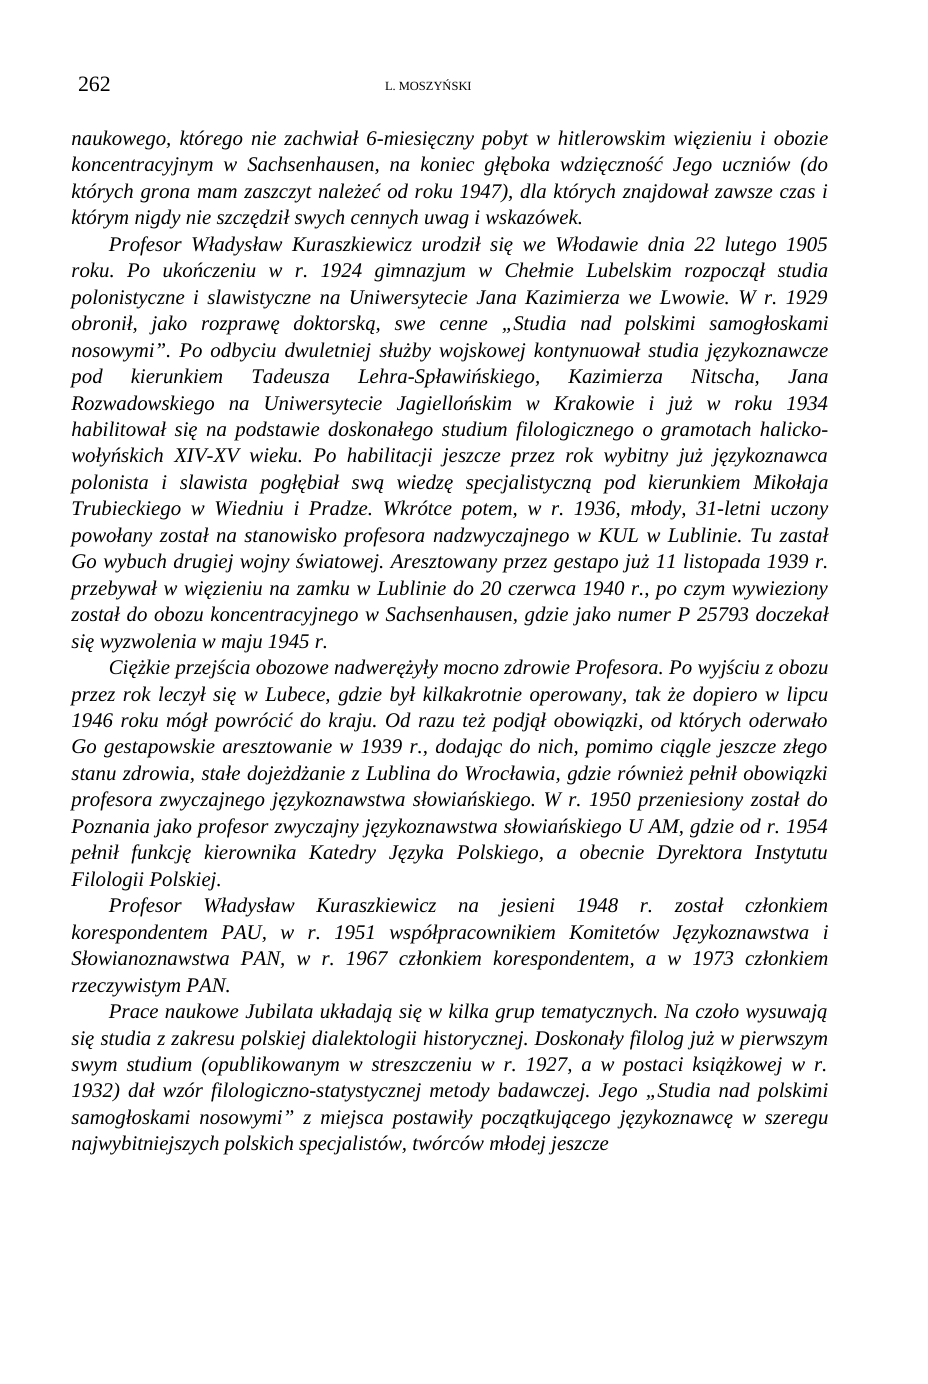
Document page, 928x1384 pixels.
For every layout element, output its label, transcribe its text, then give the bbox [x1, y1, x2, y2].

text Profesor Władysław Kuraszkiewicz na jesieni 1948 r. został członkiem korespondentem PAU, w r. 1951 współpracownikiem Komitetów Językoznawstwa i Słowianoznawstwa PAN, w r. 1967 członkiem korespondentem, a w 1973 członkiem rzeczywistym PAN. [71, 892, 829, 997]
text 262 [78, 74, 111, 96]
text Prace naukowe Jubilata układają się w kilka grup tematycznych. Na czoło wysuwają się studia z zakresu polskiej dialektologii historycznej. Doskonały filolog już w pierwszym swym studium (opublikowanym w streszczeniu w r. 1927, a w postaci książkowej w r. 1932) dał wzór filologiczno-statystycznej metody badawczej. Jego „Studia nad polskimi samogłoskami nosowymi” z miejsca postawiły początkującego językoznawcę w szeregu najwybitniejszych polskich specjalistów, twórców młodej jeszcze [71, 997, 829, 1156]
text Ciężkie przejścia obozowe nadwerężyły mocno zdrowie Profesora. Po wyjściu z obozu przez rok leczył się w Lubece, gdzie był kilkakrotnie operowany, tak że dopiero w lipcu 1946 roku mógł powrócić do kraju. Od razu też podjął obowiązki, od których oderwało Go gestapowskie aresztowanie w 1939 r., dodając do nich, pomimo ciągle jeszcze złego stanu zdrowia, stałe dojeżdżanie z Lublina do Wrocławia, gdzie również pełnił obowiązki profesora zwyczajnego językoznawstwa słowiańskiego. W r. 1950 przeniesiony został do Poznania jako profesor zwyczajny językoznawstwa słowiańskiego U AM, gdzie od r. 1954 pełnił funkcję kierownika Katedry Języka Polskiego, a obecnie Dyrektora Instytutu Filologii Polskiej. [71, 653, 829, 892]
text Profesor Władysław Kuraszkiewicz urodził się we Włodawie dnia 22 lutego 1905 roku. Po ukończeniu w r. 1924 gimnazjum w Chełmie Lubelskim rozpoczął studia polonistyczne i slawistyczne na Uniwersytecie Jana Kazimierza we Lwowie. W r. 1929 obronił, jako rozprawę doktorską, swe cenne „Studia nad polskimi samogłoskami nosowymi”. Po odbyciu dwuletniej służby wojskowej kontynuował studia językoznawcze pod kierunkiem Tadeusza Lehra-Spławińskiego, Kazimierza Nitscha, Jana Rozwadowskiego na Uniwersytecie Jagiellońskim w Krakowie i już w roku 1934 habilitował się na podstawie doskonałego studium filologicznego o gramotach halicko-wołyńskich XIV-XV wieku. Po habilitacji jeszcze przez rok wybitny już językoznawca polonista i slawista pogłębiał swą wiedzę specjalistyczną pod kierunkiem Mikołaja Trubieckiego w Wiedniu i Pradze. Wkrótce potem, w r. 1936, młody, 31-letni uczony powołany został na stanowisko profesora nadzwyczajnego w KUL w Lublinie. Tu zastał Go wybuch drugiej wojny światowej. Aresztowany przez gestapo już 11 listopada 1939 r. przebywał w więzieniu na zamku w Lublinie do 20 czerwca 1940 r., po czym wywieziony został do obozu koncentracyjnego w Sachsenhausen, gdzie jako numer P 25793 doczekał się wyzwolenia w maju 1945 r. [71, 230, 829, 653]
text naukowego, którego nie zachwiał 6-miesięczny pobyt w hitlerowskim więzieniu i obozie koncentracyjnym w Sachsenhausen, na koniec głęboka wdzięczność Jego uczniów (do których grona mam zaszczyt należeć od roku 1947), dla których znajdował zawsze czas i którym nigdy nie szczędził swych cennych uwag i wskazówek. [71, 124, 829, 230]
